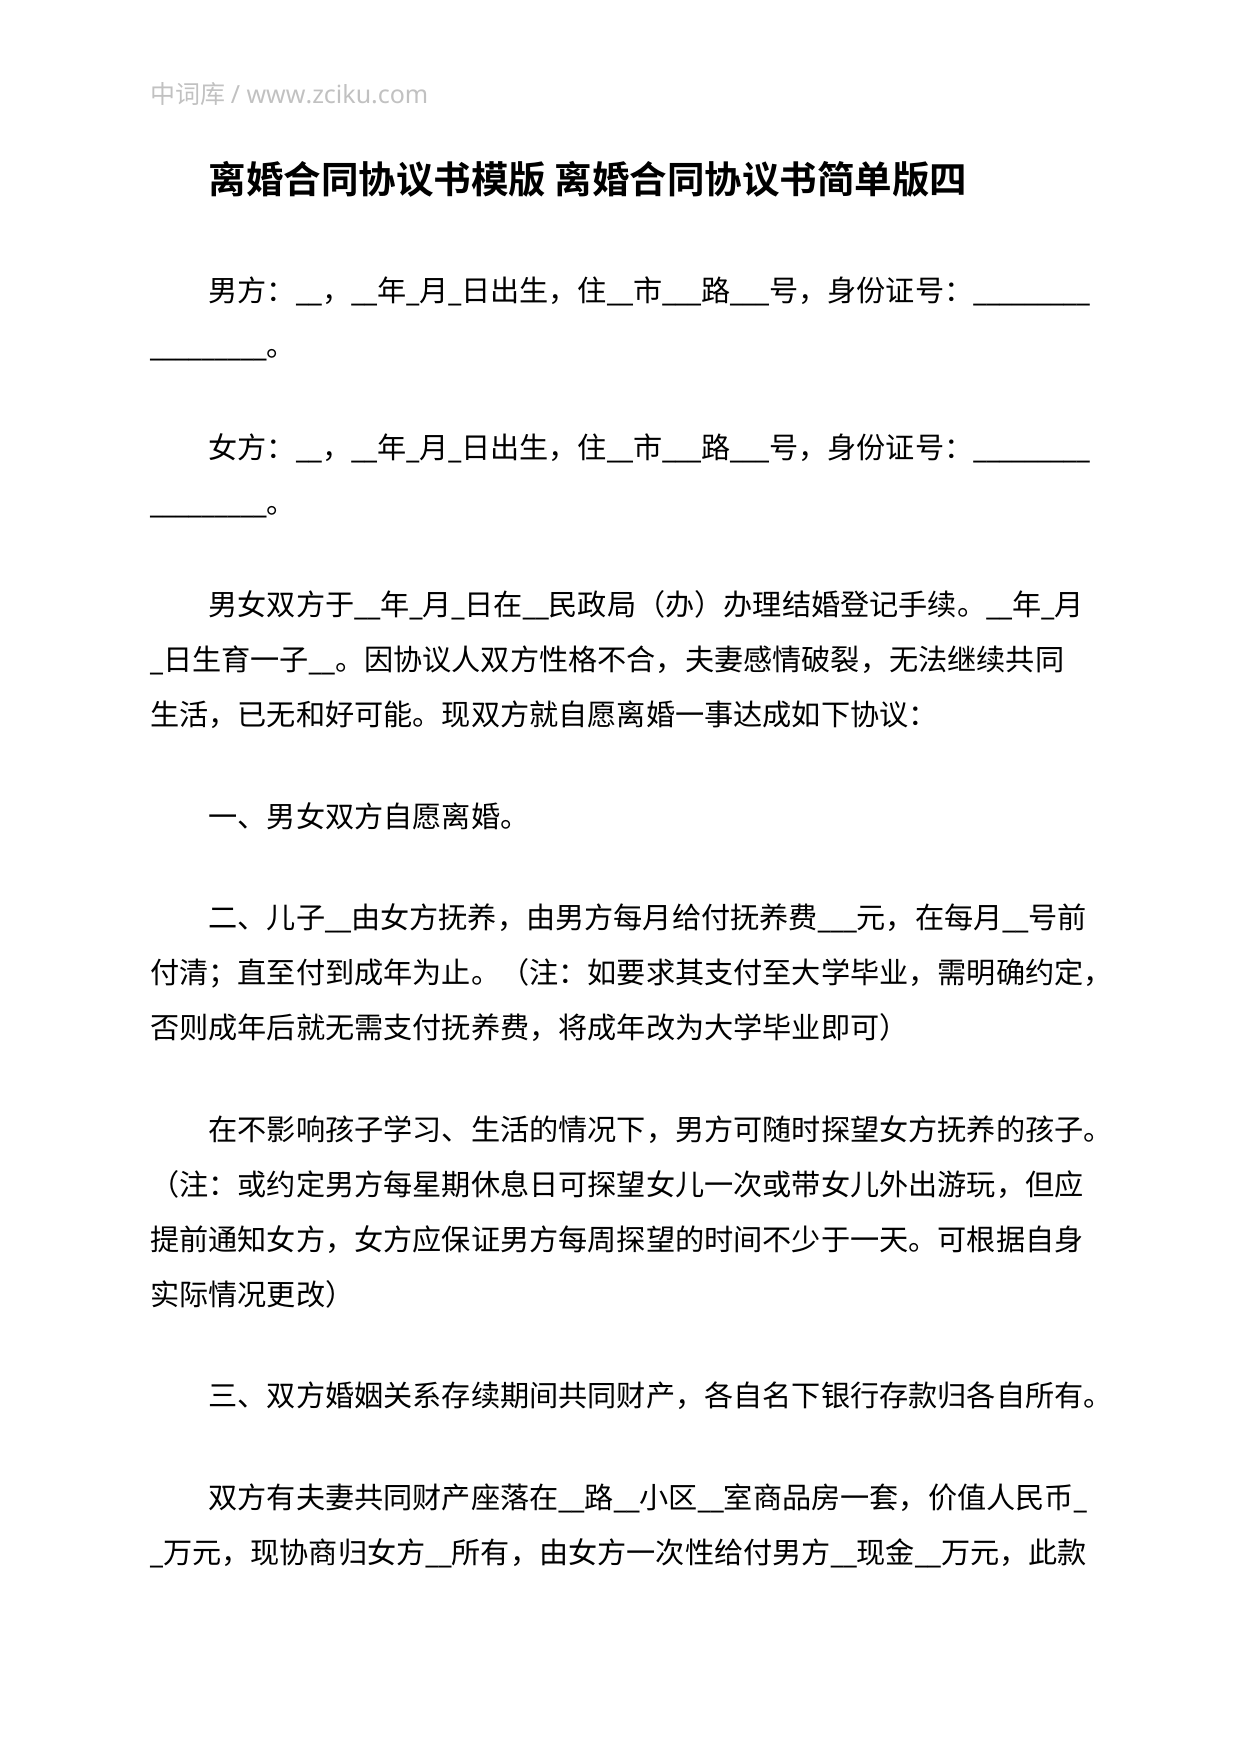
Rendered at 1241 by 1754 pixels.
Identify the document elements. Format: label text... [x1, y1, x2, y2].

text 离婚合同协议书模版 离婚合同协议书简单版四 [150, 150, 1090, 204]
text 二、儿子__由女方抚养，由男方每月给付抚养费___元，在每月__号前付清；直至付到成年为止。（注：如要求其支付至大学毕业，需明确约定，否则成年后就无需支付抚养费，将成年改为大学毕业即可） [150, 895, 1090, 1047]
text 一、男女双方自愿离婚。 [150, 793, 1090, 835]
text 男女双方于__年_月_日在__民政局（办）办理结婚登记手续。__年_月_日生育一子__。因协议人双方性格不合，夫妻感情破裂，无法继续共同生活，已无和好可能。现双方就自愿离婚一事达成如下协议： [150, 581, 1090, 734]
text 女方：__，__年_月_日出生，住__市___路___号，身份证号：__________________。 [150, 424, 1090, 522]
text 在不影响孩子学习、生活的情况下，男方可随时探望女方抚养的孩子。（注：或约定男方每星期休息日可探望女儿一次或带女儿外出游玩，但应提前通知女方，女方应保证男方每周探望的时间不少于一天。可根据自身实际情况更改） [150, 1107, 1090, 1313]
text 三、双方婚姻关系存续期间共同财产，各自名下银行存款归各自所有。 [150, 1373, 1090, 1415]
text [150, 1475, 1090, 1572]
text 男方：__，__年_月_日出生，住__市___路___号，身份证号：__________________。 [150, 267, 1090, 365]
